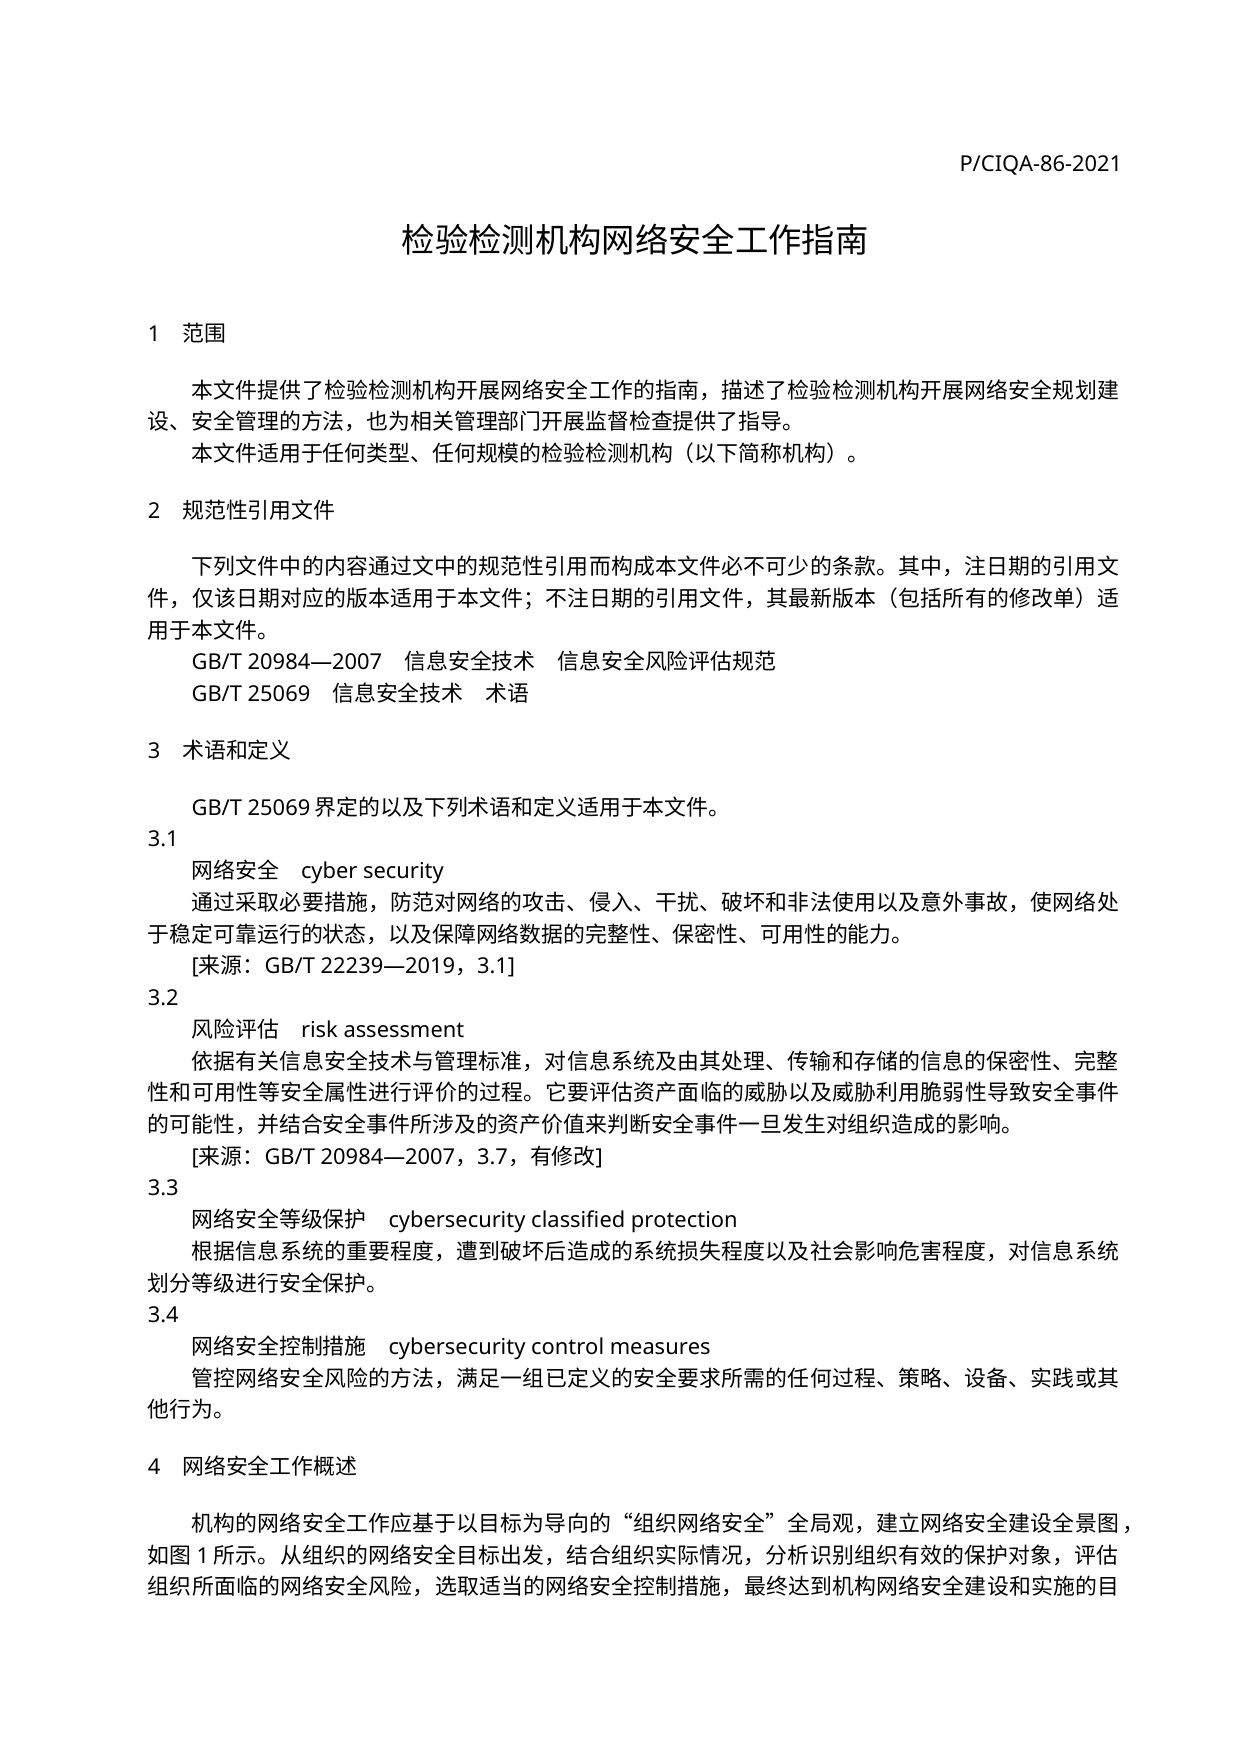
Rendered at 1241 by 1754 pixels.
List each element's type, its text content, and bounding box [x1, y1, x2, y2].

text 通过采取必要措施，防范对网络的攻击、侵入、干扰、破坏和非法使用以及意外事故，使网络处于稳定可靠运行的状态，以及保障网络数据的完整性、保密性、可用性的能力。 [148, 885, 1122, 948]
text 网络安全控制措施 cybersecurity control measures [148, 1297, 1122, 1361]
text 术语和定义 [148, 733, 1122, 765]
text 网络安全工作概述 [148, 1449, 1122, 1481]
text 网络安全等级保护 cybersecurity classified protection [148, 1170, 1122, 1234]
text [来源：GB/T 20984—2007，3.7，有修改] [148, 1139, 1122, 1170]
text 根据信息系统的重要程度，遭到破坏后造成的系统损失程度以及社会影响危害程度，对信息系统划分等级进行安全保护。 [148, 1234, 1122, 1297]
text 本文件提供了检验检测机构开展网络安全工作的指南，描述了检验检测机构开展网络安全规划建设、安全管理的方法，也为相关管理部门开展监督检查提供了指导。 [148, 373, 1122, 436]
text 本文件适用于任何类型、任何规模的检验检测机构（以下简称机构）。 [148, 436, 1122, 468]
text GB/T 20984—2007 信息安全技术 信息安全风险评估规范 [148, 644, 1122, 676]
text 范围 [148, 316, 1122, 348]
text 规范性引用文件 [148, 493, 1122, 524]
text GB/T 25069 信息安全技术 术语 [148, 676, 1122, 708]
text 风险评估 risk assessment [148, 980, 1122, 1044]
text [148, 1506, 1122, 1601]
text 网络安全 cyber security [148, 821, 1122, 885]
text 管控网络安全风险的方法，满足一组已定义的安全要求所需的任何过程、策略、设备、实践或其他行为。 [148, 1361, 1122, 1424]
text 依据有关信息安全技术与管理标准，对信息系统及由其处理、传输和存储的信息的保密性、完整性和可用性等安全属性进行评价的过程。它要评估资产面临的威胁以及威胁利用脆弱性导致安全事件的可能性，并结合安全事件所涉及的资产价值来判断安全事件一旦发生对组织造成的影响。 [148, 1044, 1122, 1139]
text [来源：GB/T 22239—2019，3.1] [148, 948, 1122, 980]
